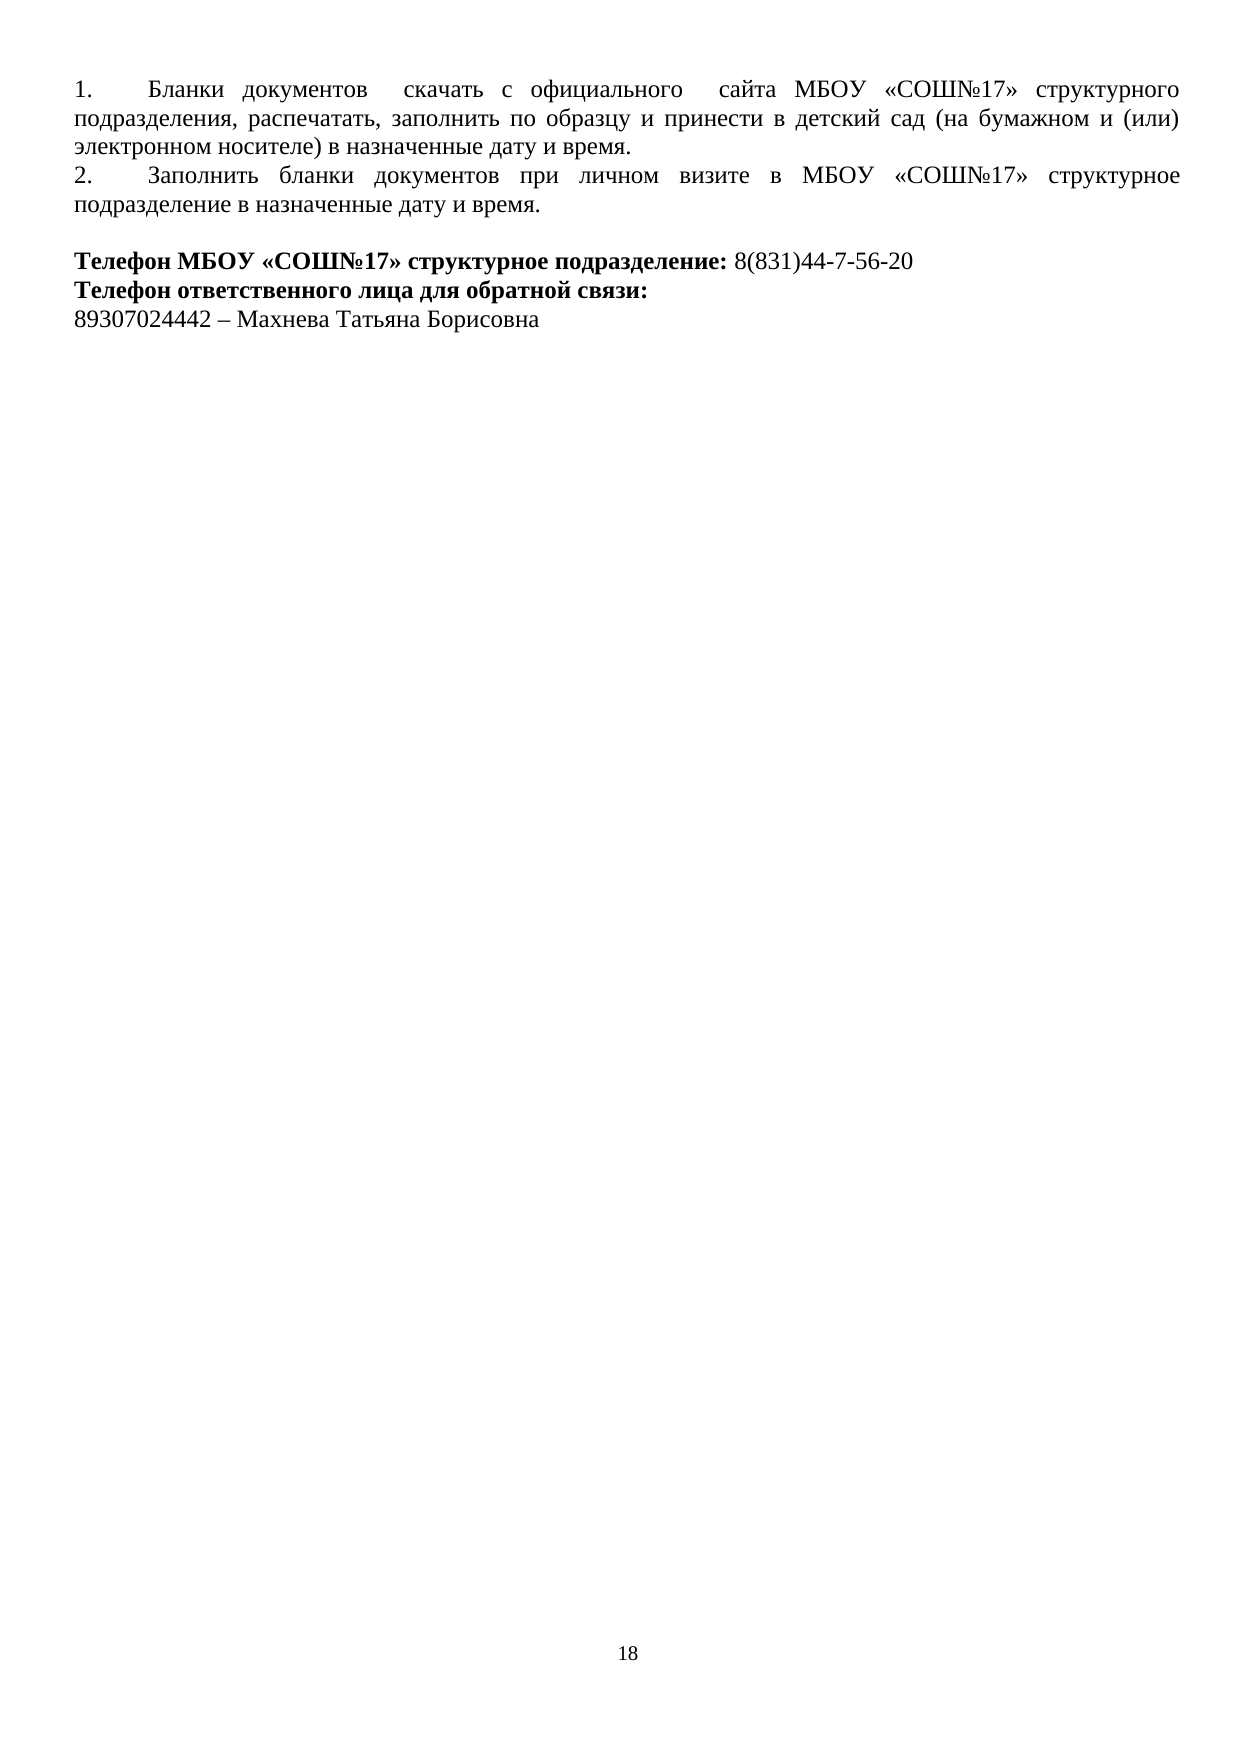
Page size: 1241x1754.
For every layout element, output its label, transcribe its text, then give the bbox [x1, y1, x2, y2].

list Заполнить бланки документов при личном визите в МБОУ «СОШ№17» структурное подразделение в назначенные дату и время. [74, 160, 1181, 218]
text Телефон ответственного лица для обратной связи: [74, 275, 1181, 304]
text 89307024442 – Махнева Татьяна Борисовна [74, 304, 1181, 333]
text Телефон МБОУ «СОШ№17» структурное подразделение: 8(831)44-7-56-20 [74, 246, 1181, 275]
list Бланки документов скачать с официального сайта МБОУ «СОШ№17» структурного подразделения, распечатать, заполнить по образцу и принести в детский сад (на бумажном и (или) электронном носителе) в назначенные дату и время. [74, 74, 1181, 160]
